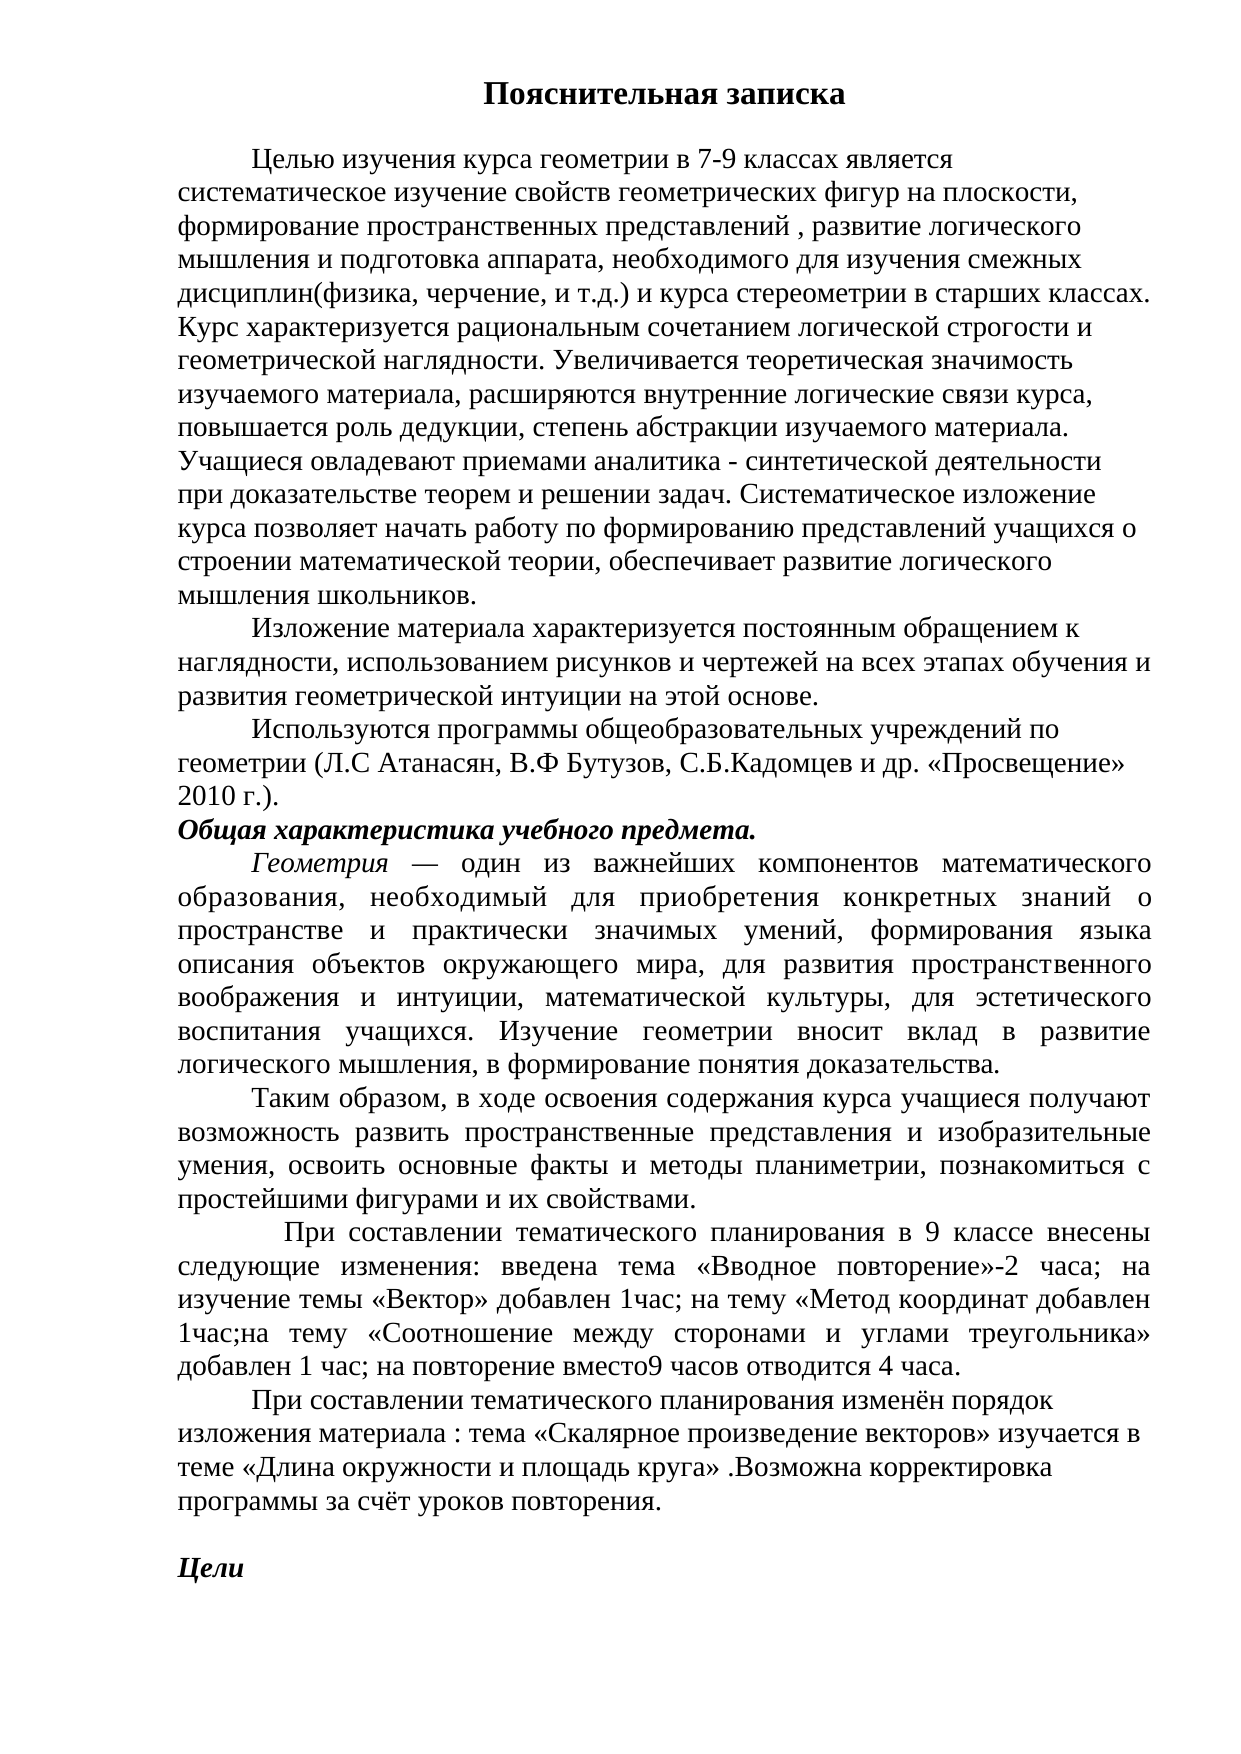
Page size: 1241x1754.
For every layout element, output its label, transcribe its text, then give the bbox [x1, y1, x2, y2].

text Общая характеристика учебного предмета. [177, 812, 1152, 845]
text Пояснительная записка [177, 73, 1152, 112]
text Изложение материала характеризуется постоянным обращением к наглядности, использованием рисунков и чертежей на всех этапах обучения и развития геометрической интуиции на этой основе. [177, 611, 1152, 711]
text Используются программы общеобразовательных учреждений по геометрии (Л.С Атанасян, В.Ф Бутузов, С.Б.Кадомцев и др. «Просвещение» 2010 г.). [177, 711, 1152, 812]
text При составлении тематического планирования изменён порядок изложения материала : тема «Скалярное произведение векторов» изучается в теме «Длина окружности и площадь круга» .Возможна корректировка программы за счёт уроков повторения. [177, 1382, 1152, 1516]
text Целью изучения курса геометрии в 7-9 классах является систематическое изучение свойств геометрических фигур на плоскости, формирование пространственных представлений , развитие логического мышления и подготовка аппарата, необходимого для изучения смежных дисциплин(физика, черчение, и т.д.) и курса стереометрии в старших классах. Курс характеризуется рациональным сочетанием логической строгости и геометрической наглядности. Увеличивается теоретическая значимость изучаемого материала, расширяются внутренние логические связи курса, повышается роль дедукции, степень абстракции изучаемого материала. Учащиеся овладевают приемами аналитика - синтетической деятельности при доказательстве теорем и решении задач. Систематическое изложение курса позволяет начать работу по формированию представлений учащихся о строении математической теории, обеспечивает развитие логического мышления школьников. [177, 141, 1152, 611]
text При составлении тематического планирования в 9 классе внесены следующие изменения: введена тема «Вводное повторение»-2 часа; на изучение темы «Вектор» добавлен 1час; на тему «Метод координат добавлен 1час;на тему «Соотношение между сторонами и углами треугольника» добавлен 1 час; на повторение вместо9 часов отводится 4 часа. [177, 1214, 1152, 1382]
text Цели [177, 1550, 1152, 1583]
text Геометрия — один из важнейших компонентов математического образования, необходимый для приобретения конкретных знаний о пространстве и практически значимых умений, формирования языка описания объектов окружающего мира, для развития пространственного воображения и интуиции, математической культуры, для эстетического воспитания учащихся. Изучение геометрии вносит вклад в развитие логического мышления, в формирование понятия доказательства. [177, 845, 1152, 1080]
text Таким образом, в ходе освоения содержания курса учащиеся получают возможность развить пространственные представления и изобразительные умения, освоить основные факты и методы планиметрии, познакомиться с простейшими фигурами и их свойствами. [177, 1080, 1152, 1214]
